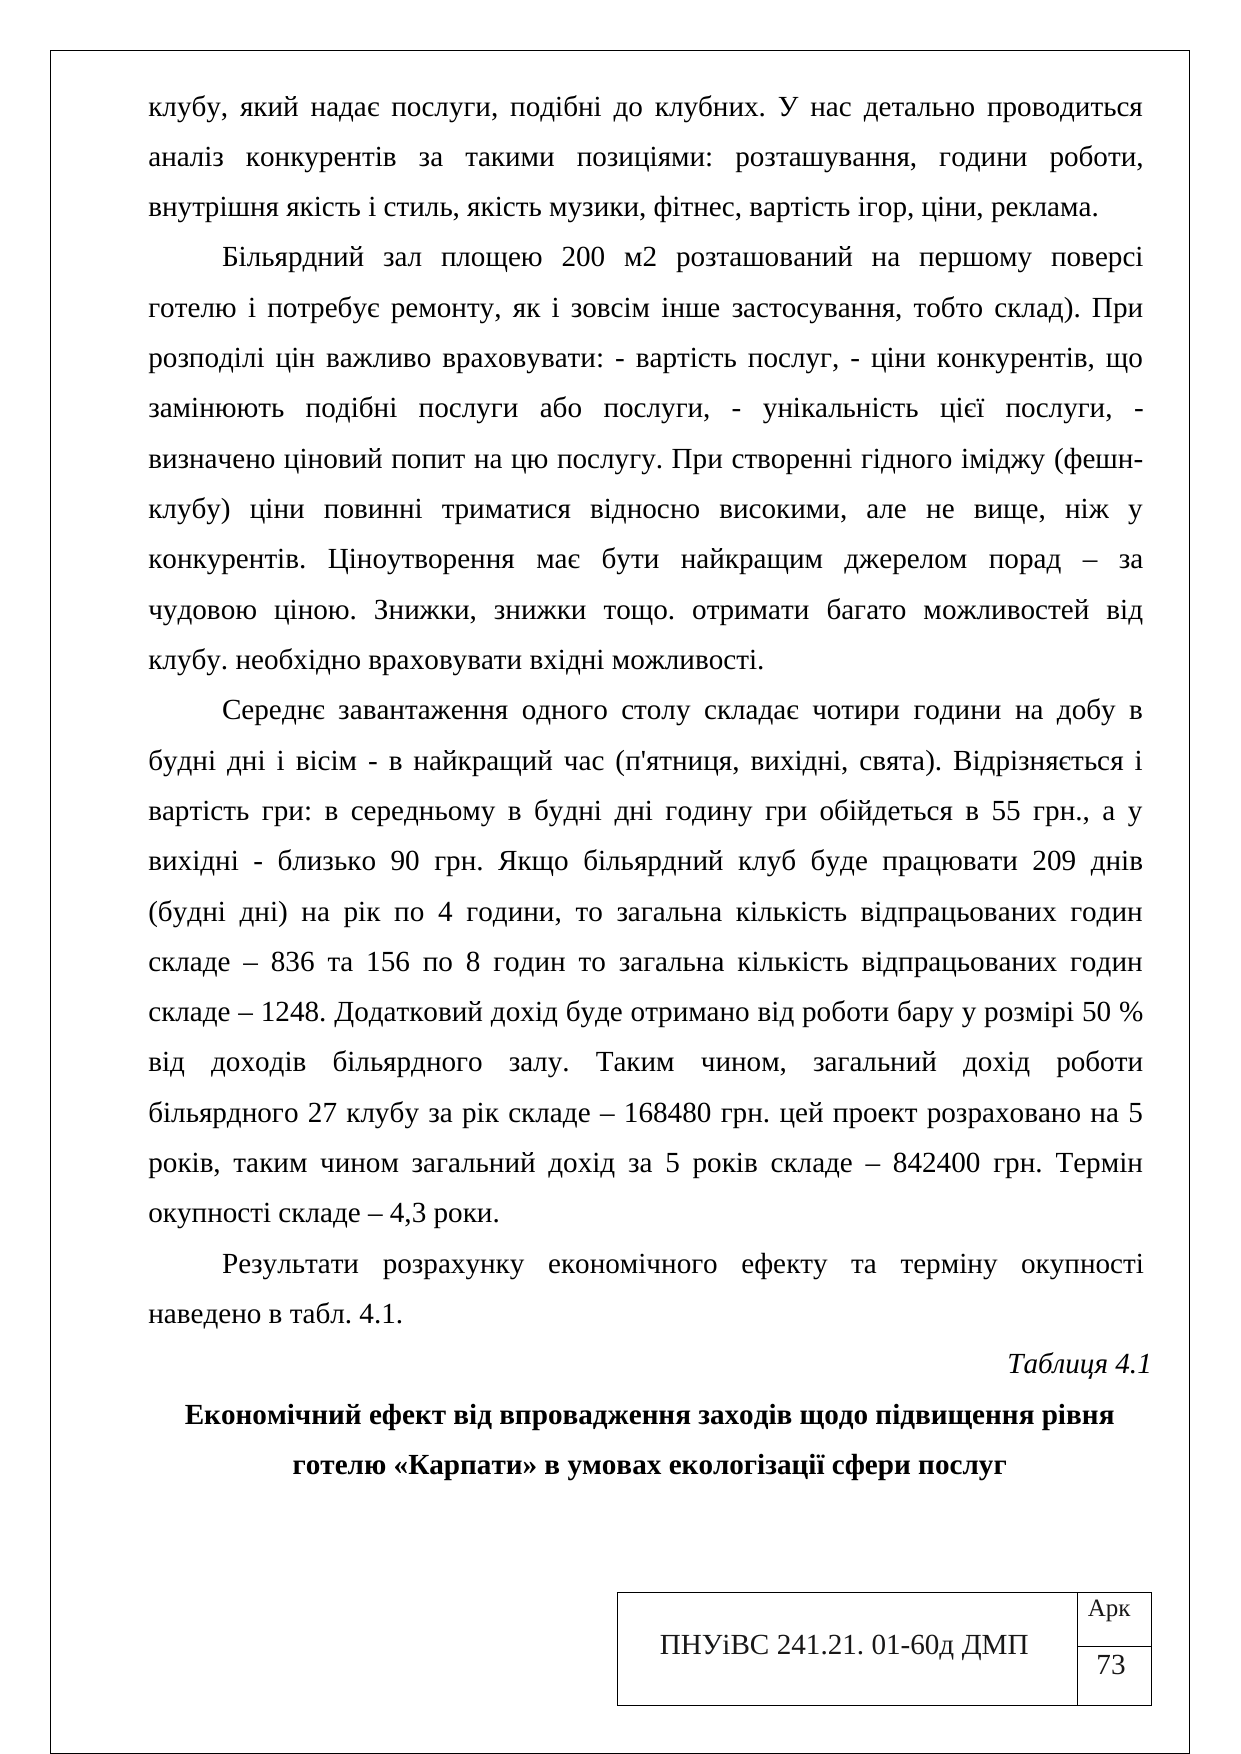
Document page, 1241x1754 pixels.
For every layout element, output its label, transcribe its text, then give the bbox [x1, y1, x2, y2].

text Більярдний зал площею 200 м2 розташований на першому поверсі готелю і потребує ремонту, як і зовсім інше застосування, тобто склад). При розподілі цін важливо враховувати: - вартість послуг, - ціни конкурентів, що замінюють подібні послуги або послуги, - унікальність цієї послуги, - визначено ціновий попит на цю послугу. При створенні гідного іміджу (фешн-клубу) ціни повинні триматися відносно високими, але не вище, ніж у конкурентів. Ціноутворення має бути найкращим джерелом порад – за чудовою ціною. Знижки, знижки тощо. отримати багато можливостей від клубу. необхідно враховувати вхідні можливості. [148, 239, 1144, 676]
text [148, 89, 1144, 223]
text Економічний ефект від впровадження заходів щодо підвищення рівня готелю «Карпати» в умовах екологізації сфери послуг [148, 1397, 1152, 1481]
text Середнє завантаження одного столу складає чотири години на добу в будні дні і вісім - в найкращий час (п'ятниця, вихідні, свята). Відрізняється і вартість гри: в середньому в будні дні годину гри обійдеться в 55 грн., а у вихідні - близько 90 грн. Якщо більярдний клуб буде працювати 209 днів (будні дні) на рік по 4 години, то загальна кількість відпрацьованих годин складе – 836 та 156 по 8 годин то загальна кількість відпрацьованих годин складе – 1248. Додатковий дохід буде отримано від роботи бару у розмірі 50 % від доходів більярдного залу. Таким чином, загальний дохід роботи більярдного 27 клубу за рік складе – 168480 грн. цей проект розраховано на 5 років, таким чином загальний дохід за 5 років складе – 842400 грн. Термін окупності складе – 4,3 роки. [148, 692, 1144, 1229]
text Результати розрахунку економічного ефекту та терміну окупності наведено в табл. 4.1. [148, 1246, 1144, 1330]
text Таблиця 4.1 [148, 1346, 1152, 1380]
